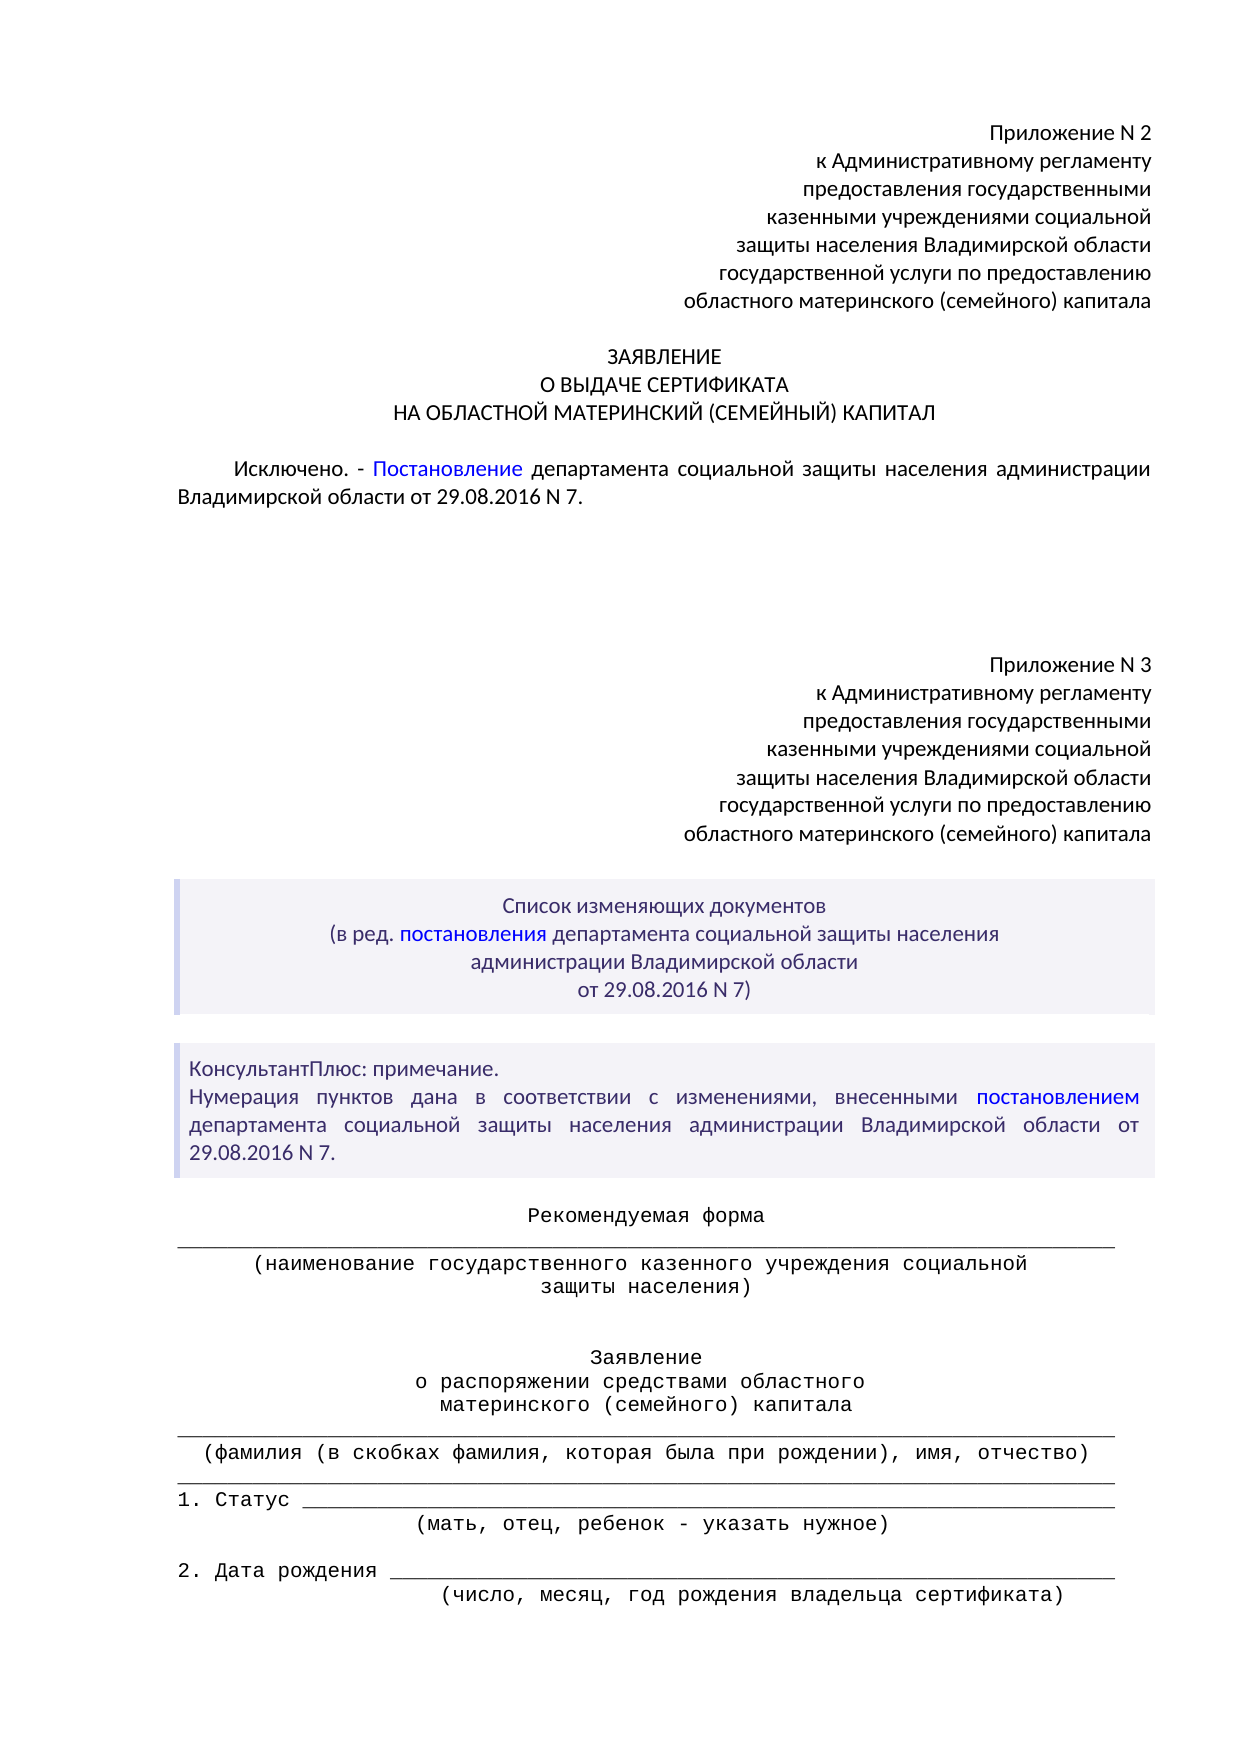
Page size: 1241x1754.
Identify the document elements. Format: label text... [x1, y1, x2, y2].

text предоставления государственными [177, 174, 1152, 202]
text областного материнского (семейного) капитала [177, 286, 1152, 314]
text (наименование государственного казенного учреждения социальной [177, 1253, 1152, 1276]
text Заявление [177, 1347, 1152, 1371]
text Рекомендуемая форма [177, 1205, 1152, 1229]
text Приложение N 3 [177, 651, 1152, 678]
text (фамилия (в скобках фамилия, которая была при рождении), имя, отчество) [177, 1442, 1152, 1465]
text НА ОБЛАСТНОЙ МАТЕРИНСКИЙ (СЕМЕЙНЫЙ) КАПИТАЛ [177, 398, 1152, 426]
text О ВЫДАЧЕ СЕРТИФИКАТА [177, 370, 1152, 398]
text защиты населения Владимирской области [177, 763, 1152, 791]
text Приложение N 2 [177, 118, 1152, 146]
text ___________________________________________________________________________ [177, 1229, 1152, 1253]
text 1. Статус _________________________________________________________________ [177, 1489, 1152, 1513]
text казенными учреждениями социальной [177, 202, 1152, 230]
table_header Список изменяющих документов (в ред. постановления департамента социальной защиты населения администрации Владимирской области от 29.08.2016 N 7) [180, 879, 1149, 1014]
text о распоряжении средствами областного [177, 1371, 1152, 1394]
text материнского (семейного) капитала [177, 1394, 1152, 1418]
text ___________________________________________________________________________ [177, 1418, 1152, 1442]
text (число, месяц, год рождения владельца сертификата) [177, 1584, 1152, 1607]
text к Административному регламенту [177, 678, 1152, 707]
text (мать, отец, ребенок - указать нужное) [177, 1513, 1152, 1536]
table_header КонсультантПлюс: примечание. Нумерация пунктов дана в соответствии с изменениями, внесенными постановлением департамента социальной защиты населения администрации Владимирской области от 29.08.2016 N 7. [180, 1043, 1149, 1178]
text защиты населения Владимирской области [177, 230, 1152, 258]
text областного материнского (семейного) капитала [177, 819, 1152, 847]
text защиты населения) [177, 1276, 1152, 1300]
text ___________________________________________________________________________ [177, 1465, 1152, 1489]
text государственной услуги по предоставлению [177, 791, 1152, 819]
text 2. Дата рождения __________________________________________________________ [177, 1560, 1152, 1584]
text к Административному регламенту [177, 146, 1152, 174]
text казенными учреждениями социальной [177, 734, 1152, 763]
text предоставления государственными [177, 707, 1152, 734]
text государственной услуги по предоставлению [177, 258, 1152, 286]
text Исключено. - Постановление департамента социальной защиты населения администрации Владимирской области от 29.08.2016 N 7. [177, 454, 1152, 510]
text ЗАЯВЛЕНИЕ [177, 342, 1152, 370]
